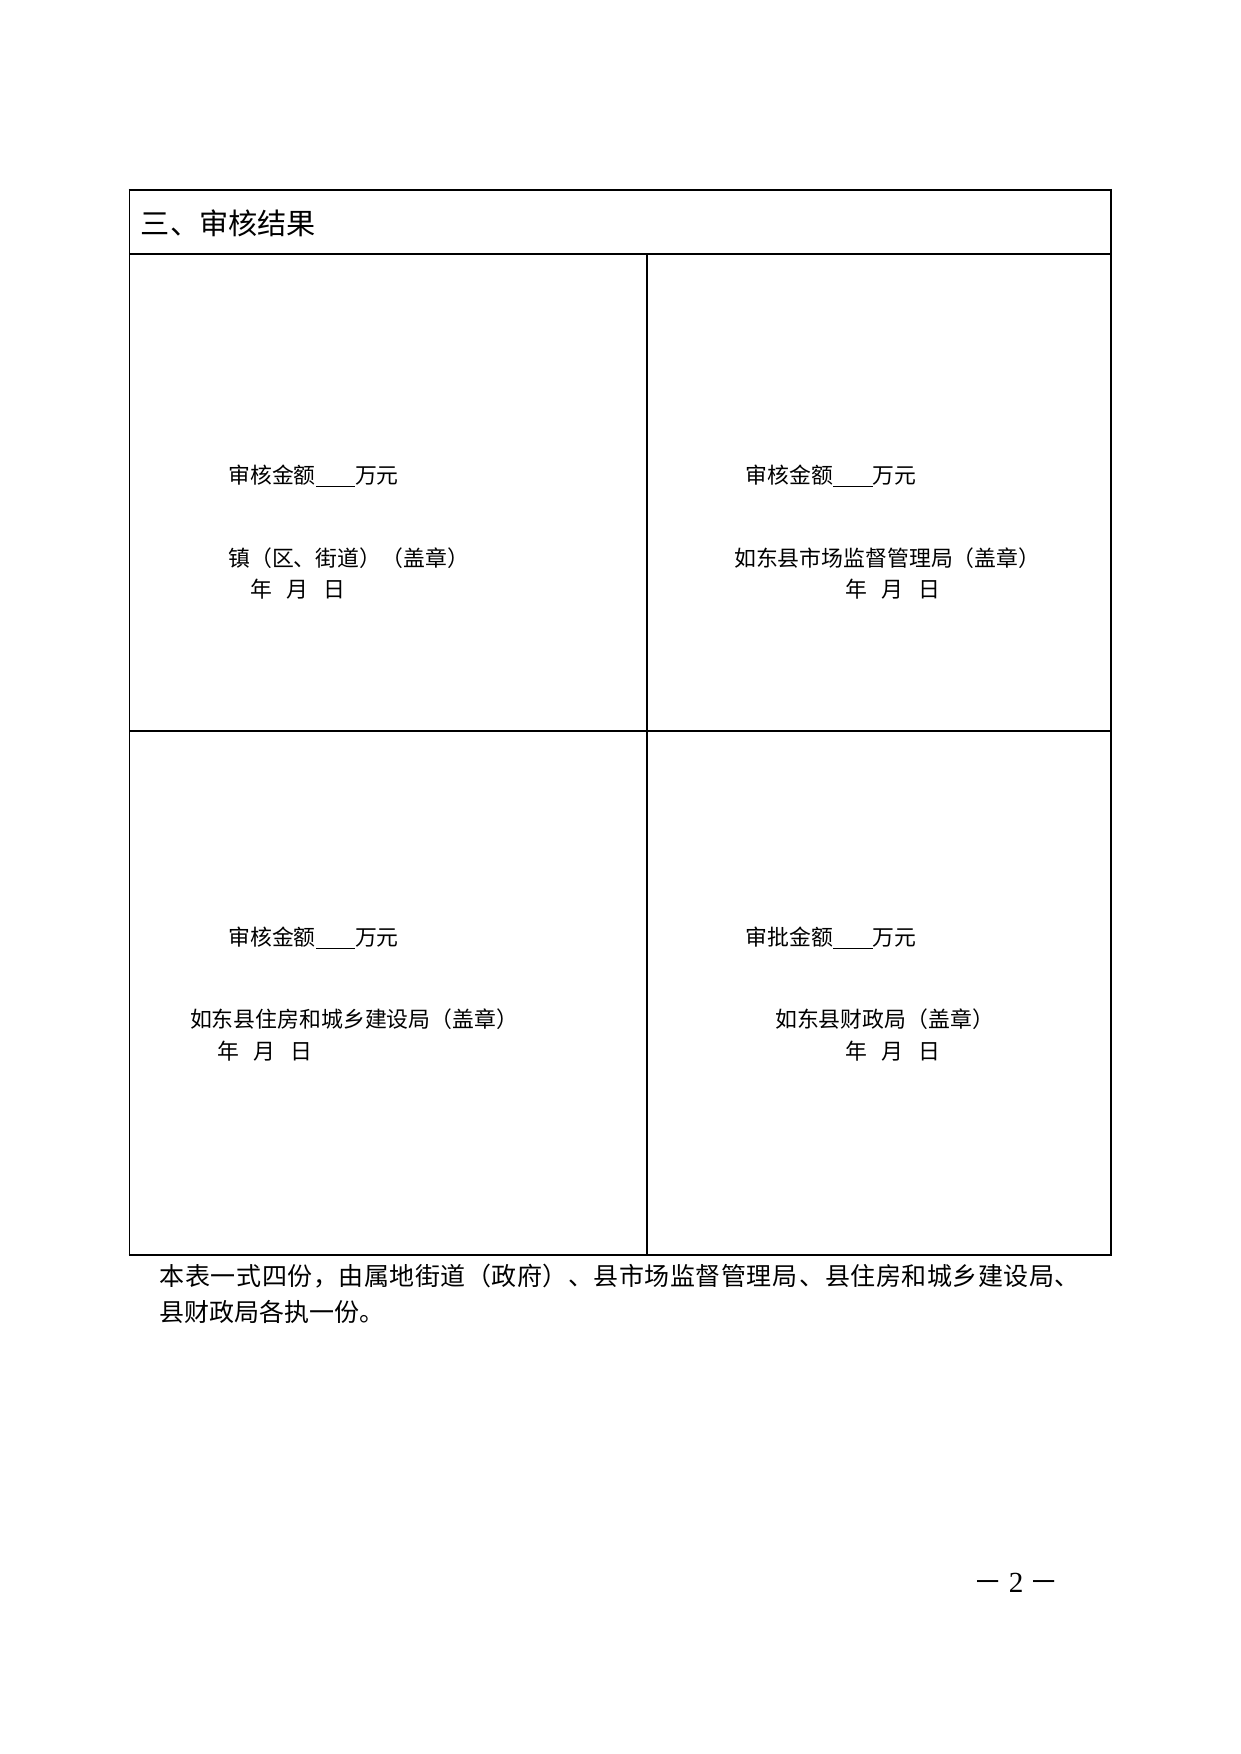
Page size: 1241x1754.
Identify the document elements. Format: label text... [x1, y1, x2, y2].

text 本表一式四份，由属地街道（政府）、县市场监督管理局、县住房和城乡建设局、县财政局各执一份。 [159, 1256, 1081, 1328]
table_cell 审核金额 万元 镇（区、街道）（盖章） 年 月 日 [130, 255, 646, 730]
table_cell 三、审核结果 [130, 191, 1110, 253]
table_cell 审核金额 万元 如东县市场监督管理局（盖章） 年 月 日 [648, 255, 1110, 730]
table_cell 审批金额 万元 如东县财政局（盖章） 年 月 日 [648, 732, 1110, 1254]
table_cell 审核金额 万元 如东县住房和城乡建设局（盖章） 年 月 日 [130, 732, 646, 1254]
